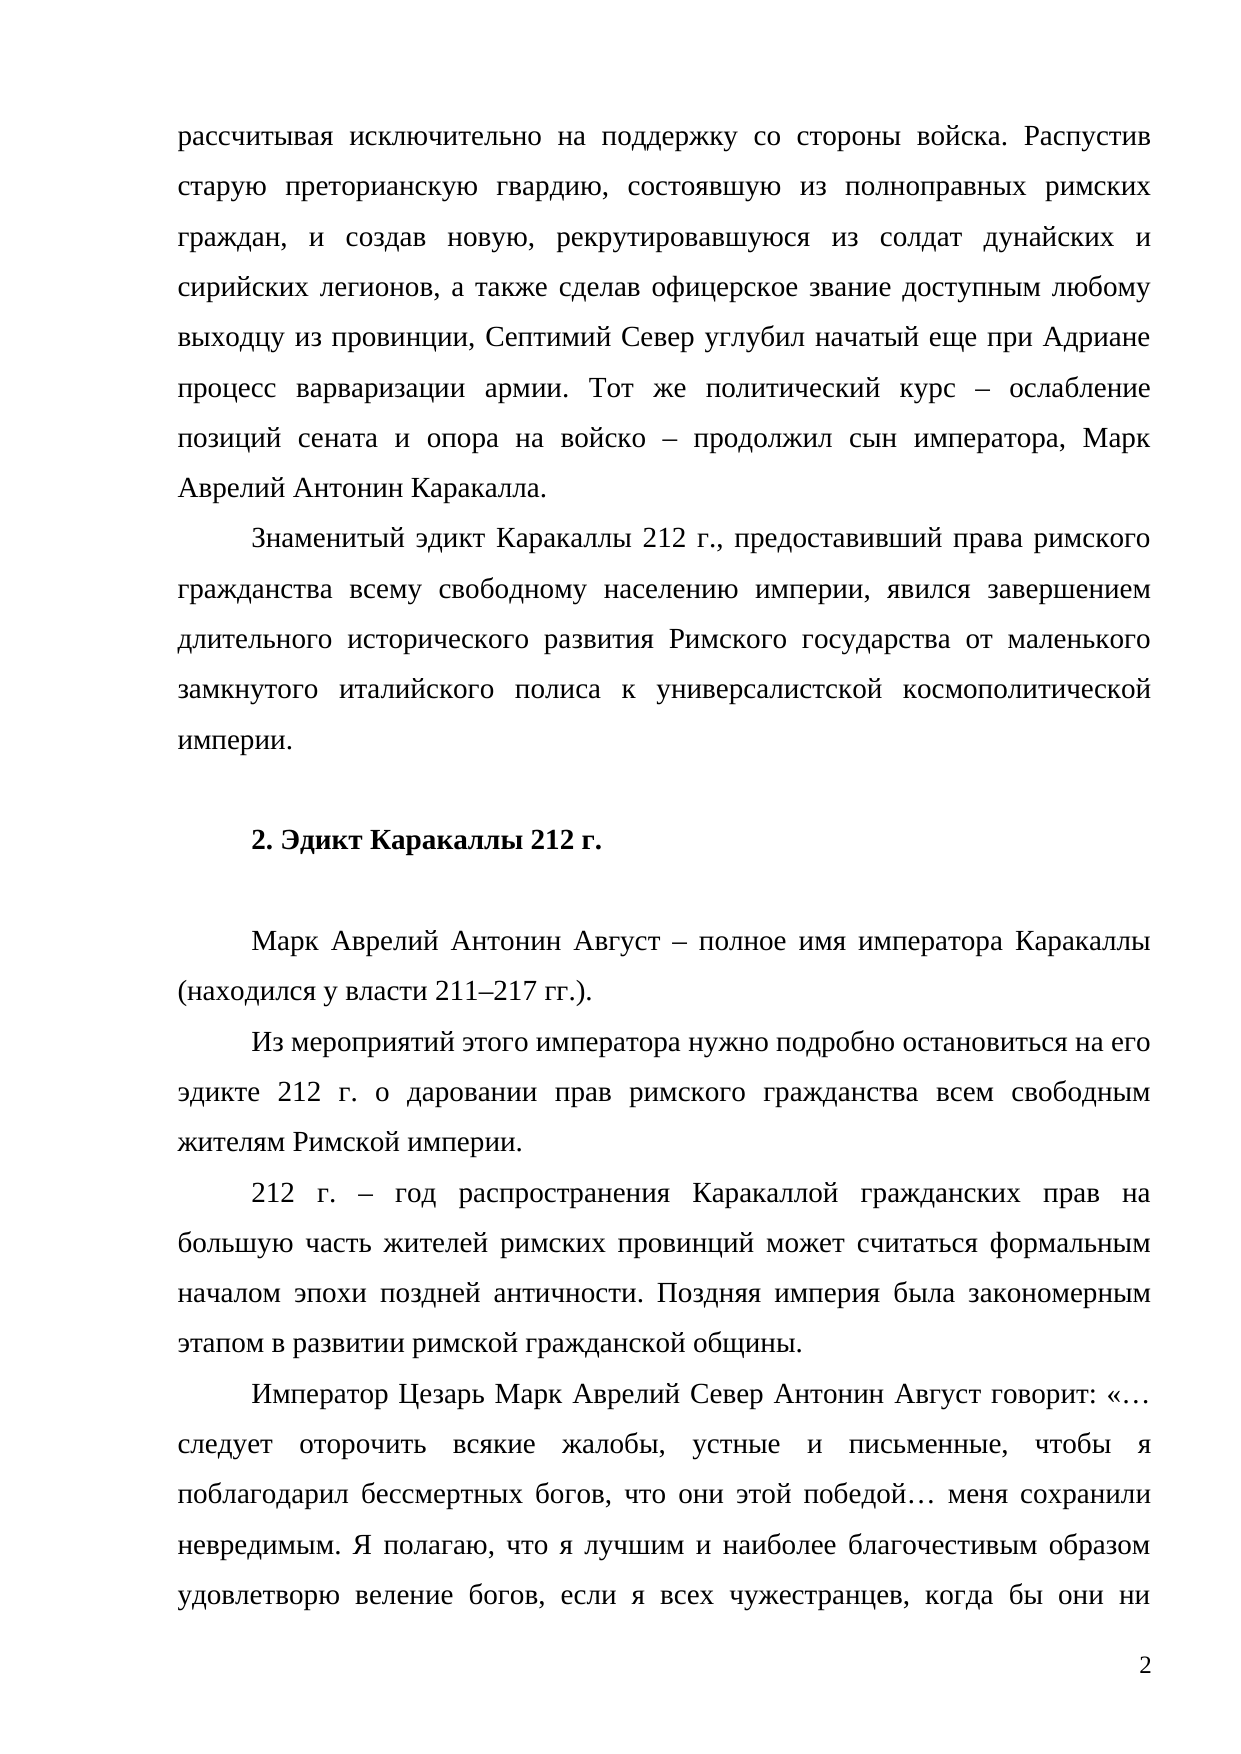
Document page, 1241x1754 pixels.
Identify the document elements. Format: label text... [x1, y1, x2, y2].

text Из мероприятий этого императора нужно подробно остановиться на его эдикте 212 г. о даровании прав римского гражданства всем свободным жителям Римской империи. [177, 1024, 1152, 1158]
text Знаменитый эдикт Каракаллы 212 г., предоставивший права римского гражданства всему свободному населению империи, явился завершением длительного исторического развития Римского государства от маленького замкнутого италийского полиса к универсалистской космополитической империи. [177, 521, 1152, 755]
text Марк Аврелий Антонин Август – полное имя императора Каракаллы (находился у власти 211–217 гг.). [177, 923, 1152, 1007]
text 212 г. – год распространения Каракаллой гражданских прав на большую часть жителей римских провинций может считаться формальным началом эпохи поздней античности. Поздняя империя была закономерным этапом в развитии римской гражданской общины. [177, 1175, 1152, 1359]
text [177, 1376, 1152, 1611]
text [177, 118, 1152, 504]
text 2. Эдикт Каракаллы 212 г. [177, 822, 1152, 856]
